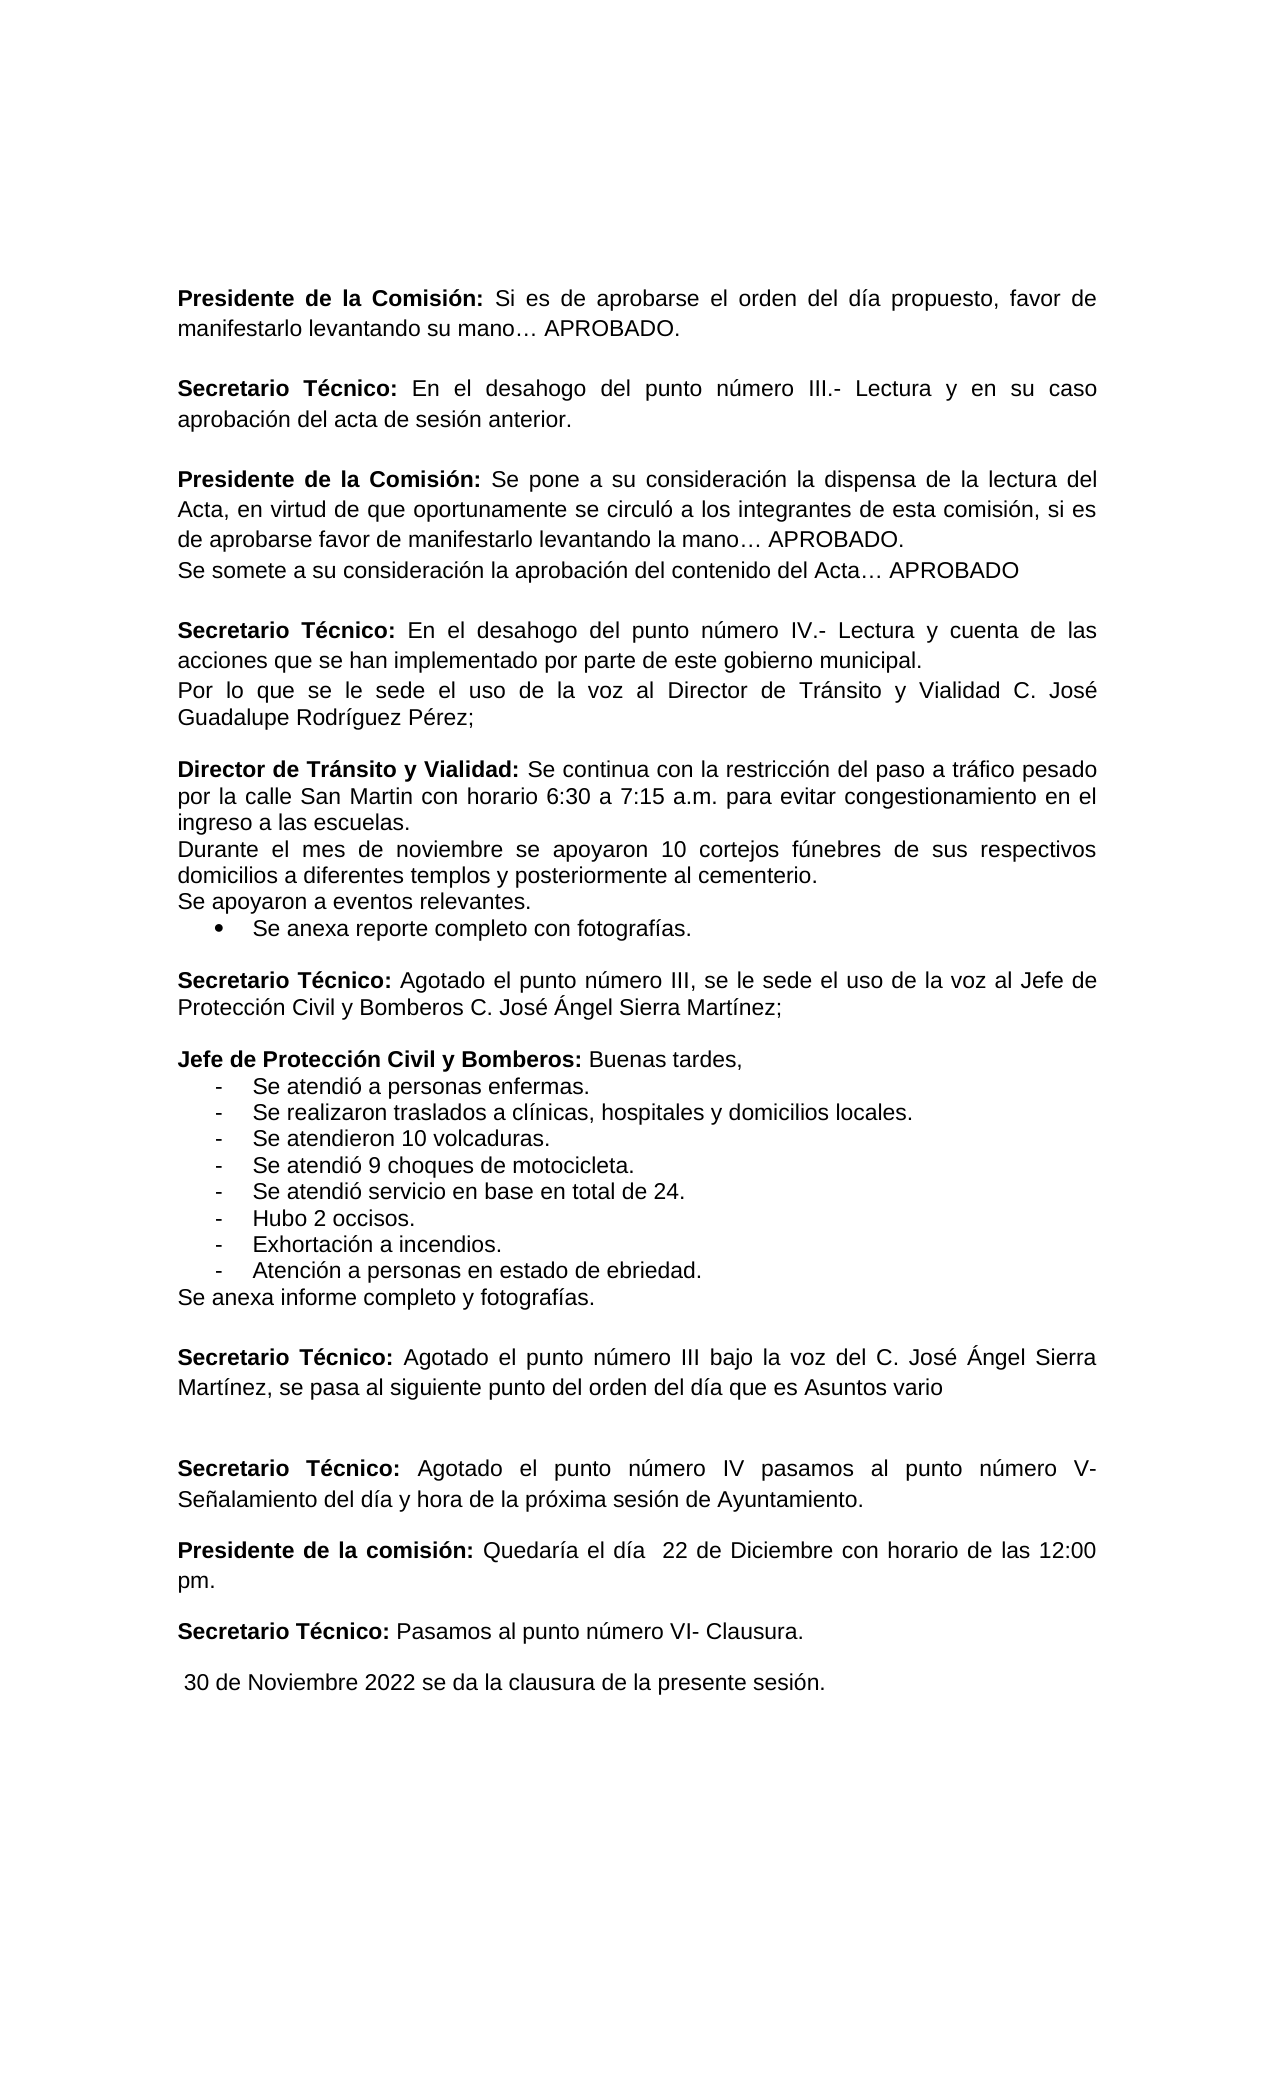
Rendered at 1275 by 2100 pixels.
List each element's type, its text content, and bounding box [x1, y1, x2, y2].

text Presidente de la Comisión: Se pone a su consideración la dispensa de la lectura del Acta, en virtud de que oportunamente se circuló a los integrantes de esta comisión, si es de aprobarse favor de manifestarlo levantando la mano… APROBADO. [177, 466, 1098, 553]
text Secretario Técnico: Pasamos al punto número VI- Clausura. [177, 1618, 1098, 1644]
list Se atendió servicio en base en total de 24. [215, 1178, 1098, 1204]
list Se anexa reporte completo con fotografías. [215, 914, 1098, 941]
list Se atendió 9 choques de motocicleta. [215, 1152, 1098, 1178]
list Se realizaron traslados a clínicas, hospitales y domicilios locales. [215, 1099, 1098, 1125]
list Atención a personas en estado de ebriedad. [215, 1257, 1098, 1283]
text Por lo que se le sede el uso de la voz al Director de Tránsito y Vialidad C. José Guadalupe Rodríguez Pérez; [177, 677, 1098, 730]
text Secretario Técnico: En el desahogo del punto número IV.- Lectura y cuenta de las acciones que se han implementado por parte de este gobierno municipal. [177, 617, 1098, 673]
text 30 de Noviembre 2022 se da la clausura de la presente sesión. [177, 1669, 1098, 1695]
text Secretario Técnico: Agotado el punto número III, se le sede el uso de la voz al Jefe de Protección Civil y Bomberos C. José Ángel Sierra Martínez; [177, 967, 1098, 1020]
text Durante el mes de noviembre se apoyaron 10 cortejos fúnebres de sus respectivos domicilios a diferentes templos y posteriormente al cementerio. [177, 836, 1098, 888]
list Se atendieron 10 volcaduras. [215, 1125, 1098, 1152]
text Se apoyaron a eventos relevantes. [177, 888, 1098, 914]
text Se anexa informe completo y fotografías. [177, 1283, 1098, 1310]
text Secretario Técnico: Agotado el punto número IV pasamos al punto número V- Señalamiento del día y hora de la próxima sesión de Ayuntamiento. [177, 1455, 1098, 1512]
text Presidente de la comisión: Quedaría el día 22 de Diciembre con horario de las 12:00 pm. [177, 1537, 1098, 1593]
list Se atendió a personas enfermas. [215, 1073, 1098, 1099]
text Secretario Técnico: En el desahogo del punto número III.- Lectura y en su caso aprobación del acta de sesión anterior. [177, 375, 1098, 432]
text Jefe de Protección Civil y Bomberos: Buenas tardes, [177, 1046, 1098, 1073]
list Hubo 2 occisos. [215, 1204, 1098, 1231]
text Se somete a su consideración la aprobación del contenido del Acta… APROBADO [177, 557, 1098, 583]
text Director de Tránsito y Vialidad: Se continua con la restricción del paso a tráfico pesado por la calle San Martin con horario 6:30 a 7:15 a.m. para evitar congestionamiento en el ingreso a las escuelas. [177, 756, 1098, 836]
text Presidente de la Comisión: Si es de aprobarse el orden del día propuesto, favor de manifestarlo levantando su mano… APROBADO. [177, 285, 1098, 341]
list Exhortación a incendios. [215, 1231, 1098, 1257]
text Secretario Técnico: Agotado el punto número III bajo la voz del C. José Ángel Sierra Martínez, se pasa al siguiente punto del orden del día que es Asuntos vario [177, 1344, 1098, 1401]
